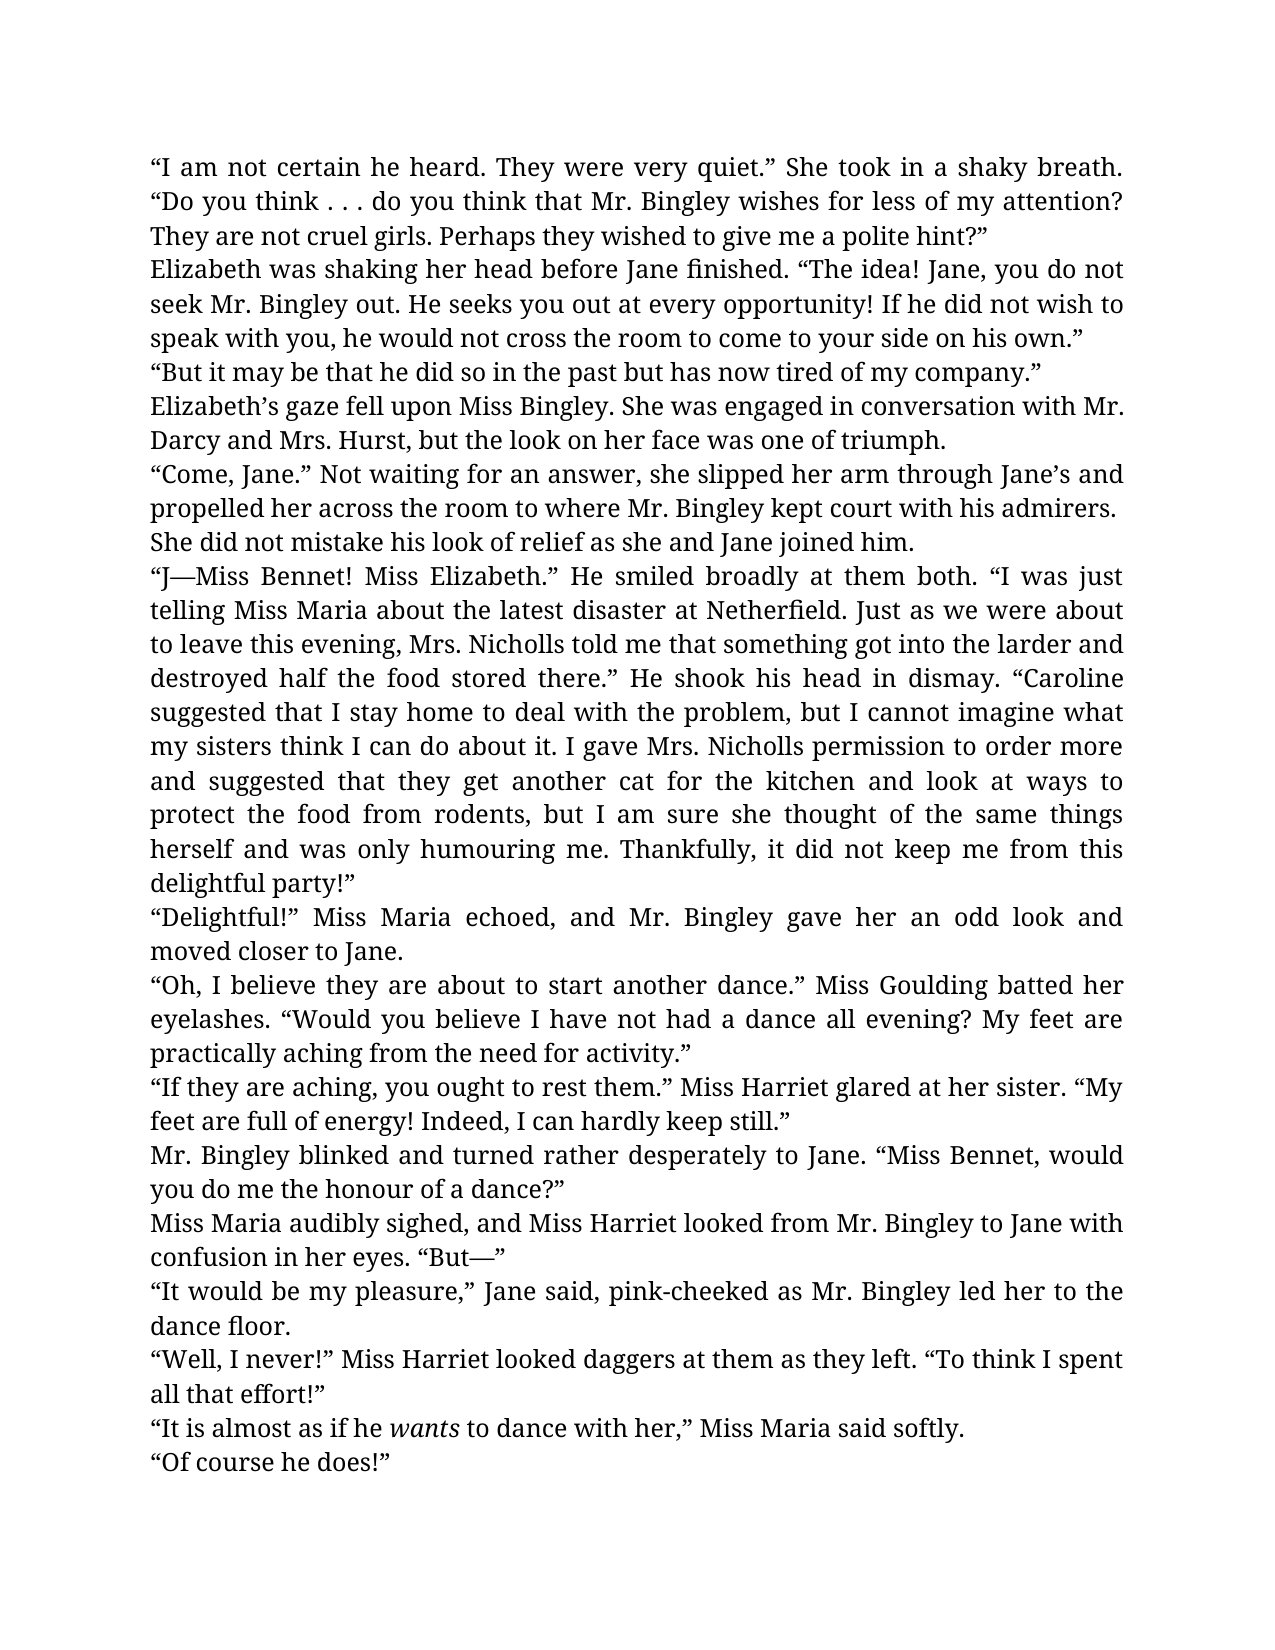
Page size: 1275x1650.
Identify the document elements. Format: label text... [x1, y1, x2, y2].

text Miss Maria audibly sighed, and Miss Harriet looked from Mr. Bingley to Jane with confusion in her eyes. “But—” [150, 1206, 1125, 1274]
text “It is almost as if he wants to dance with her,” Miss Maria said softly. [150, 1410, 1125, 1444]
text Mr. Bingley blinked and turned rather desperately to Jane. “Miss Bennet, would you do me the honour of a dance?” [150, 1138, 1125, 1206]
text “If they are aching, you ought to rest them.” Miss Harriet glared at her sister. “My feet are full of energy! Indeed, I can hardly keep still.” [150, 1070, 1125, 1138]
text Elizabeth’s gaze fell upon Miss Bingley. She was engaged in conversation with Mr. Darcy and Mrs. Hurst, but the look on her face was one of triumph. [150, 388, 1125, 457]
text “But it may be that he did so in the past but has now tired of my company.” [150, 354, 1125, 388]
text “Oh, I believe they are about to start another dance.” Miss Goulding batted her eyelashes. “Would you believe I have not had a dance all evening? My feet are practically aching from the need for activity.” [150, 967, 1125, 1070]
text “I am not certain he heard. They were very quiet.” She took in a shaky breath. “Do you think . . . do you think that Mr. Bingley wishes for less of my attention? They are not cruel girls. Perhaps they wished to give me a polite hint?” [150, 150, 1125, 252]
text She did not mistake his look of relief as she and Jane joined him. [150, 525, 1125, 559]
text “Delightful!” Miss Maria echoed, and Mr. Bingley gave her an odd look and moved closer to Jane. [150, 899, 1125, 967]
text “It would be my pleasure,” Jane said, pink-cheeked as Mr. Bingley led her to the dance floor. [150, 1274, 1125, 1342]
text “Of course he does!” [150, 1444, 1125, 1478]
text “Come, Jane.” Not waiting for an answer, she slipped her arm through Jane’s and propelled her across the room to where Mr. Bingley kept court with his admirers. [150, 457, 1125, 525]
text “J—Miss Bennet! Miss Elizabeth.” He smiled broadly at them both. “I was just telling Miss Maria about the latest disaster at Netherfield. Just as we were about to leave this evening, Mrs. Nicholls told me that something got into the larder and destroyed half the food stored there.” He shook his head in dismay. “Caroline suggested that I stay home to deal with the problem, but I cannot imagine what my sisters think I can do about it. I gave Mrs. Nicholls permission to order more and suggested that they get another cat for the kitchen and look at ways to protect the food from rodents, but I am sure she thought of the same things herself and was only humouring me. Thankfully, it did not keep me from this delightful party!” [150, 559, 1125, 899]
text Elizabeth was shaking her head before Jane finished. “The idea! Jane, you do not seek Mr. Bingley out. He seeks you out at every opportunity! If he did not wish to speak with you, he would not cross the room to come to your side on his own.” [150, 252, 1125, 354]
text “Well, I never!” Miss Harriet looked daggers at them as they left. “To think I spent all that effort!” [150, 1342, 1125, 1410]
